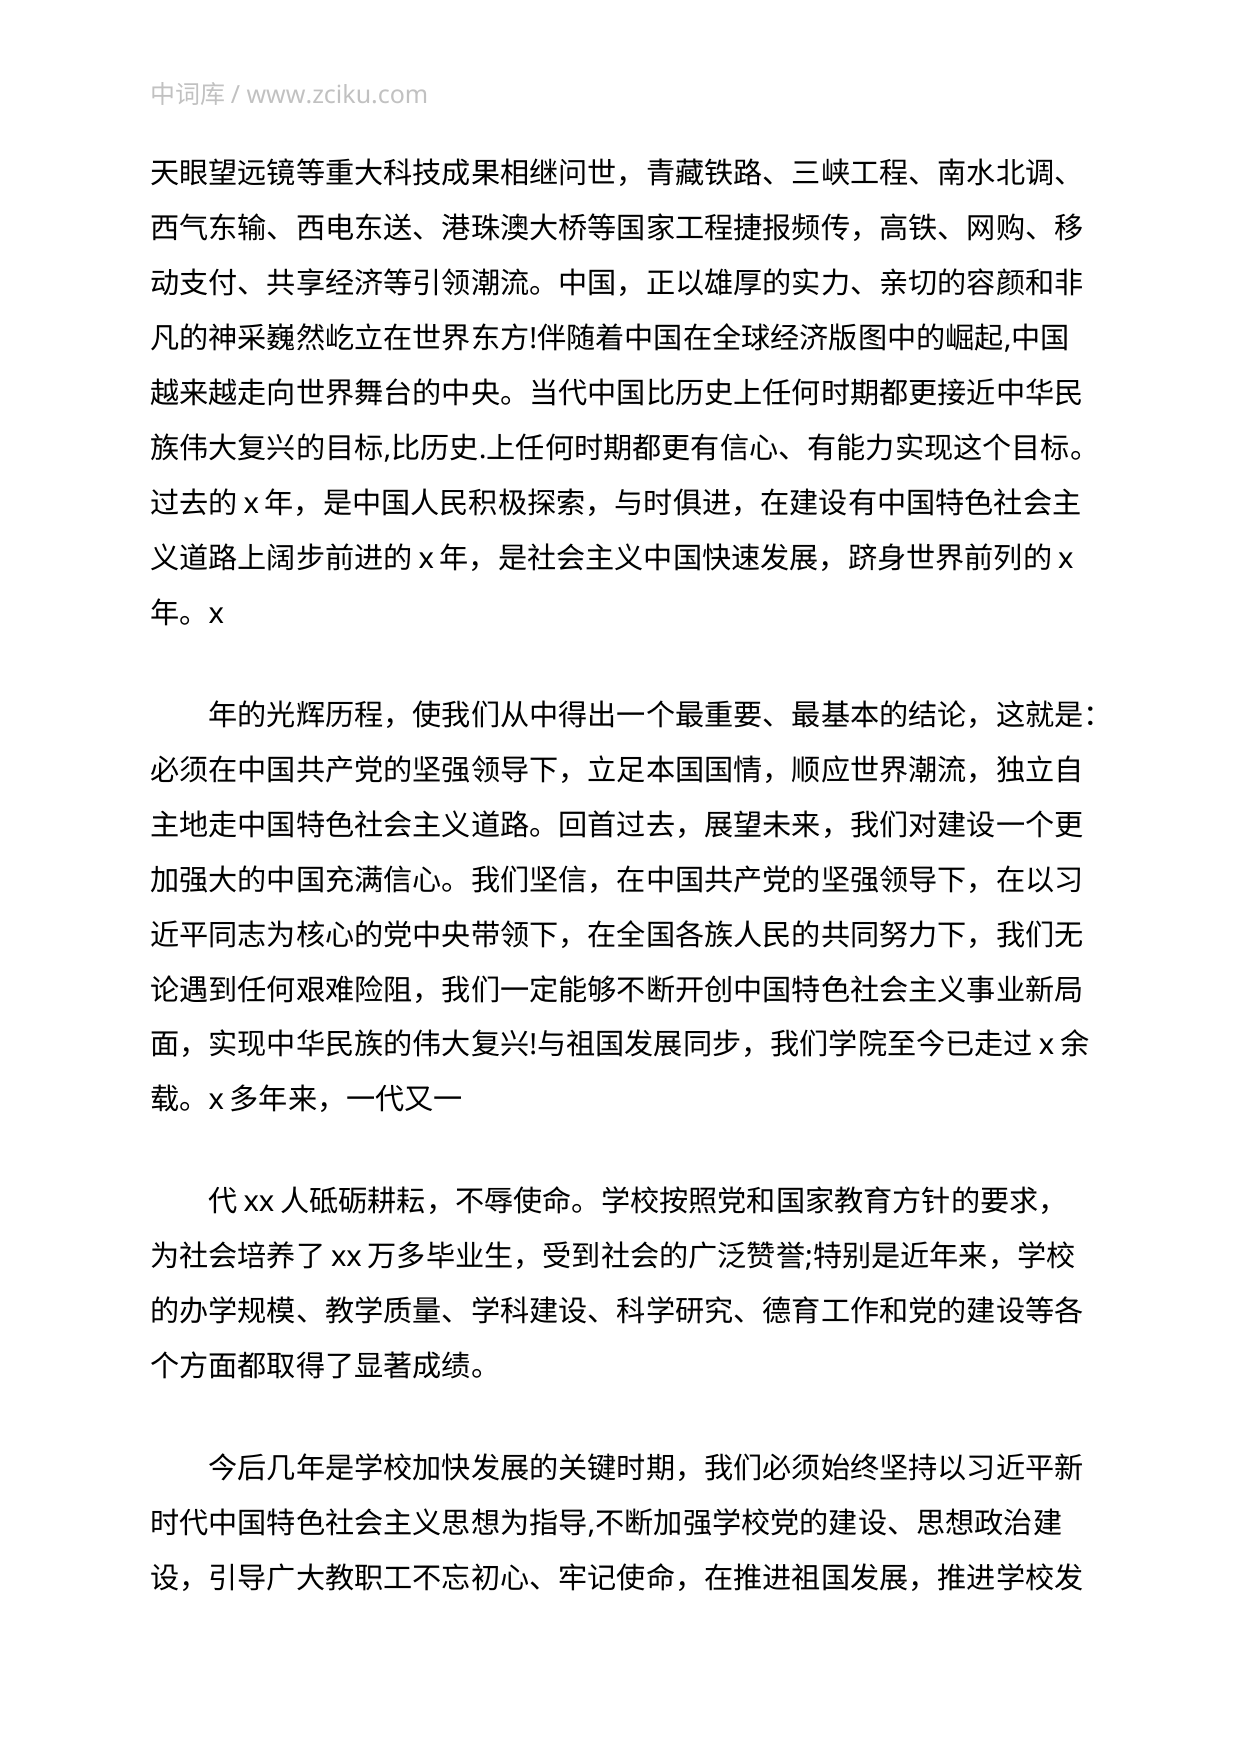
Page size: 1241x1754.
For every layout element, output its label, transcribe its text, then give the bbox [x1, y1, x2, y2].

text 代xx人砥砺耕耘，不辱使命。学校按照党和国家教育方针的要求，为社会培养了xx万多毕业生，受到社会的广泛赞誉;特别是近年来，学校的办学规模、教学质量、学科建设、科学研究、德育工作和党的建设等各个方面都取得了显著成绩。 [150, 1178, 1090, 1385]
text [150, 150, 1090, 632]
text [150, 1444, 1090, 1597]
text 年的光辉历程，使我们从中得出一个最重要、最基本的结论，这就是：必须在中国共产党的坚强领导下，立足本国国情，顺应世界潮流，独立自主地走中国特色社会主义道路。回首过去，展望未来，我们对建设一个更加强大的中国充满信心。我们坚信，在中国共产党的坚强领导下，在以习近平同志为核心的党中央带领下，在全国各族人民的共同努力下，我们无论遇到任何艰难险阻，我们一定能够不断开创中国特色社会主义事业新局面，实现中华民族的伟大复兴!与祖国发展同步，我们学院至今已走过x余载。x多年来，一代又一 [150, 692, 1090, 1118]
